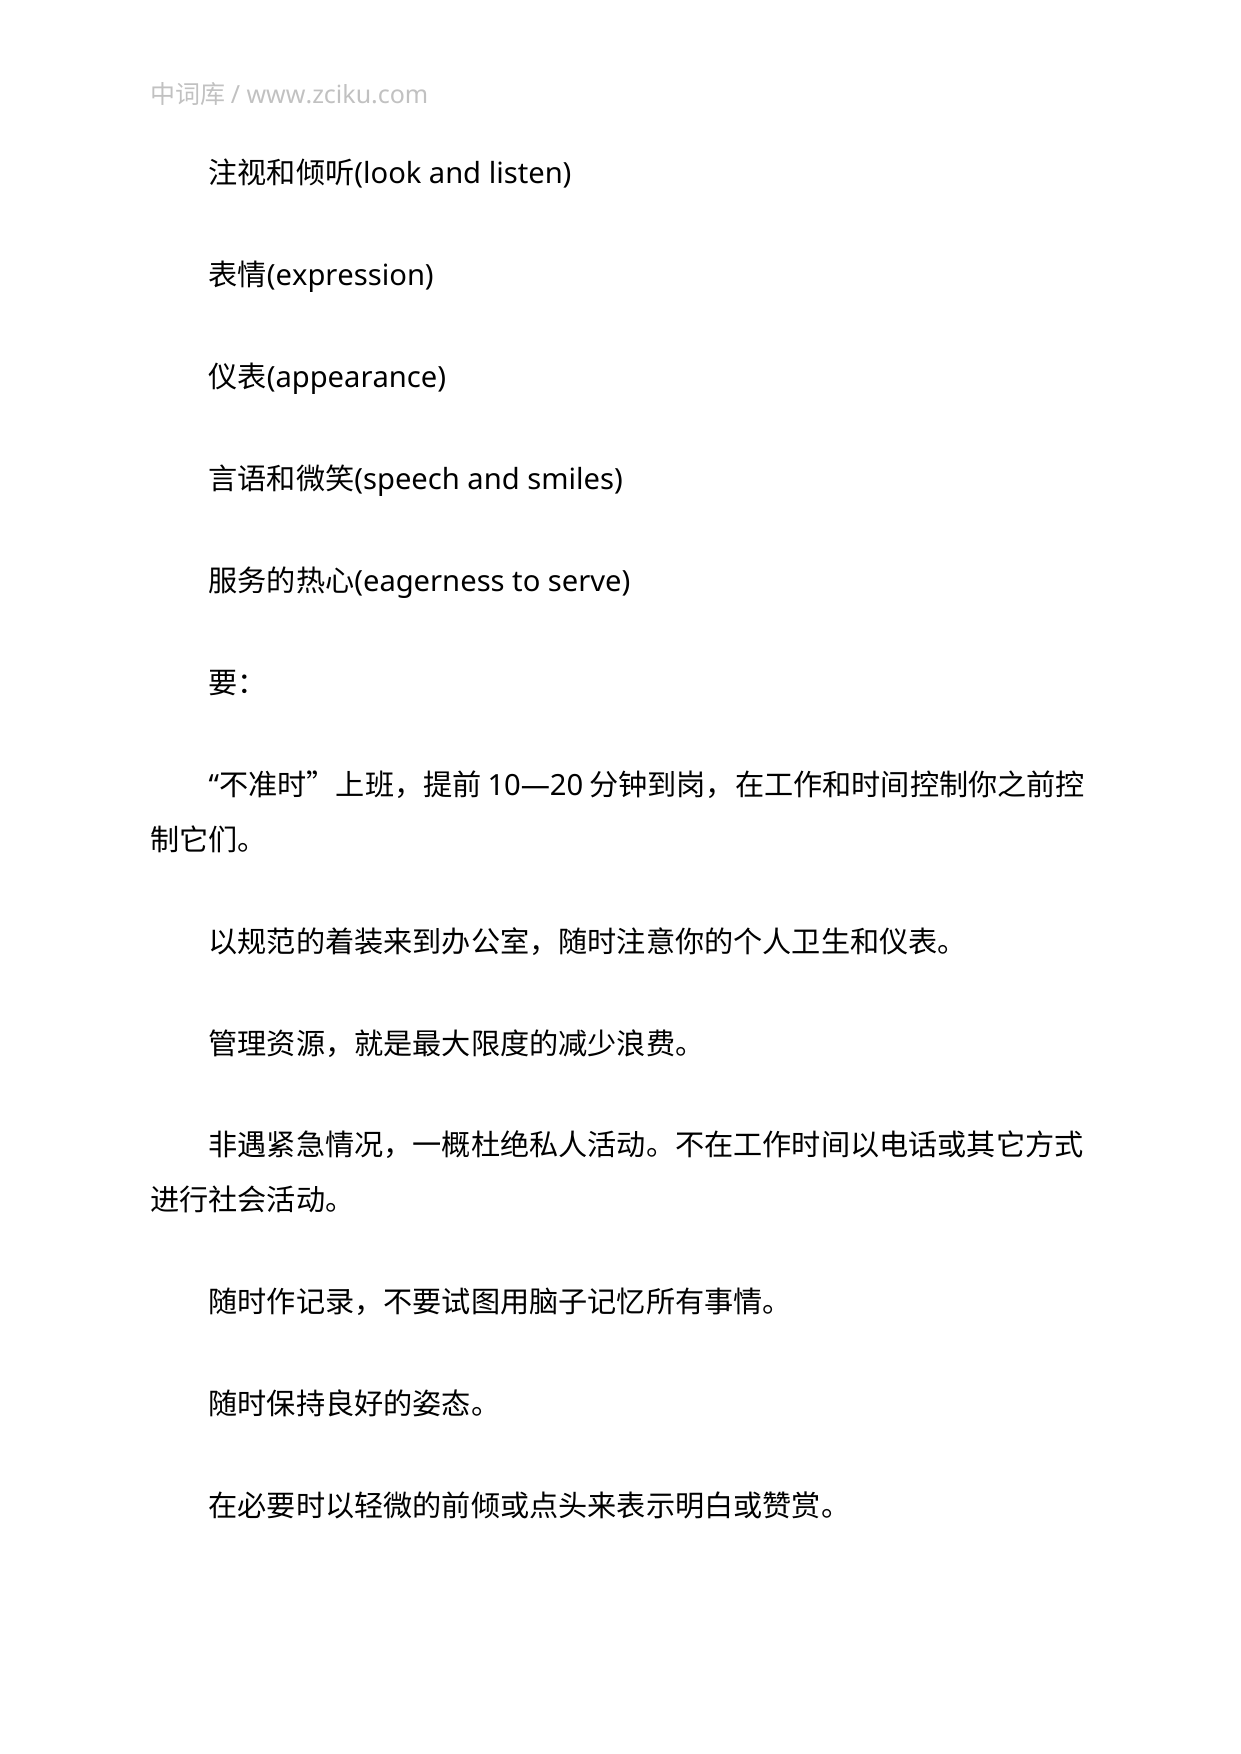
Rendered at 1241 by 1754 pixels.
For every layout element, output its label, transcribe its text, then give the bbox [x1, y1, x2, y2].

text 要： [150, 660, 1090, 702]
text 非遇紧急情况，一概杜绝私人活动。不在工作时间以电话或其它方式进行社会活动。 [150, 1122, 1090, 1219]
text 在必要时以轻微的前倾或点头来表示明白或赞赏。 [150, 1482, 1090, 1524]
text 言语和微笑(speech and smiles) [150, 456, 1090, 498]
text 随时作记录，不要试图用脑子记忆所有事情。 [150, 1279, 1090, 1321]
text 仪表(appearance) [150, 354, 1090, 396]
text 注视和倾听(look and listen) [150, 150, 1090, 192]
text 随时保持良好的姿态。 [150, 1380, 1090, 1423]
text 表情(expression) [150, 252, 1090, 294]
text 以规范的着装来到办公室，随时注意你的个人卫生和仪表。 [150, 918, 1090, 961]
text 服务的热心(eagerness to serve) [150, 558, 1090, 600]
text “不准时”上班，提前10—20分钟到岗，在工作和时间控制你之前控制它们。 [150, 762, 1090, 859]
text 管理资源，就是最大限度的减少浪费。 [150, 1020, 1090, 1062]
